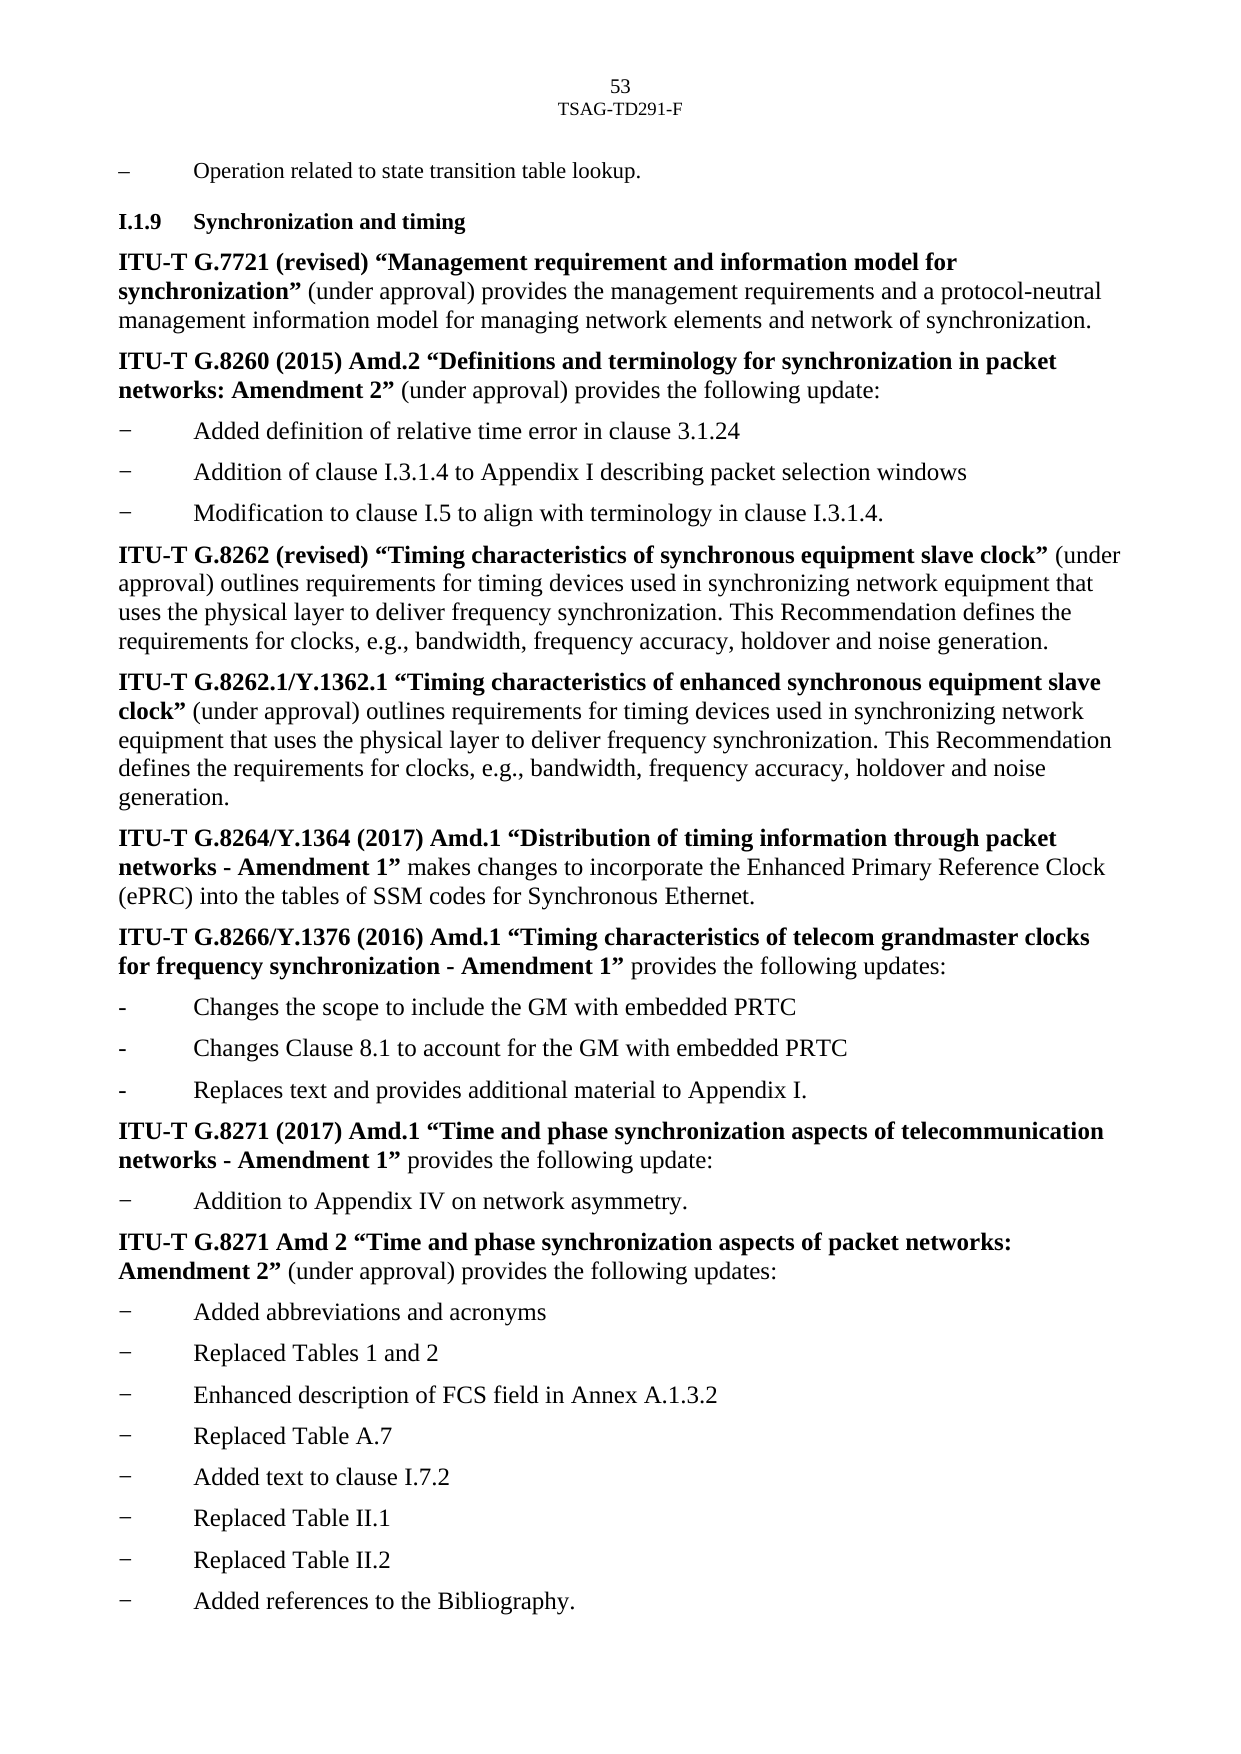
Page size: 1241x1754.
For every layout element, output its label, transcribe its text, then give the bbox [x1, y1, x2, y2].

text ITU-T G.8262 (revised) “Timing characteristics of synchronous equipment slave clock” (under approval) outlines requirements for timing devices used in synchronizing network equipment that uses the physical layer to deliver frequency synchronization. This Recommendation defines the requirements for clocks, e.g., bandwidth, frequency accuracy, holdover and noise generation. [118, 540, 1122, 655]
text − Addition of clause I.3.1.4 to Appendix I describing packet selection windows [118, 457, 1122, 486]
text − Replaced Table II.2 [118, 1545, 1122, 1573]
text − Enhanced description of FCS field in Annex A.1.3.2 [118, 1380, 1122, 1408]
text ITU-T G.8264/Y.1364 (2017) Amd.1 “Distribution of timing information through packet networks - Amendment 1” makes changes to incorporate the Enhanced Primary Reference Clock (ePRC) into the tables of SSM codes for Synchronous Ethernet. [118, 823, 1122, 910]
text ITU-T G.8271 (2017) Amd.1 “Time and phase synchronization aspects of telecommunication networks - Amendment 1” provides the following update: [118, 1116, 1122, 1173]
text − Addition to Appendix IV on network asymmetry. [118, 1186, 1122, 1215]
text ITU-T G.8262.1/Y.1362.1 “Timing characteristics of enhanced synchronous equipment slave clock” (under approval) outlines requirements for timing devices used in synchronizing network equipment that uses the physical layer to deliver frequency synchronization. This Recommendation defines the requirements for clocks, e.g., bandwidth, frequency accuracy, holdover and noise generation. [118, 667, 1122, 811]
text − Added abbreviations and acronyms [118, 1297, 1122, 1326]
text ITU-T G.8266/Y.1376 (2016) Amd.1 “Timing characteristics of telecom grandmaster clocks for frequency synchronization - Amendment 1” provides the following updates: [118, 922, 1122, 980]
text ITU-T G.7721 (revised) “Management requirement and information model for synchronization” (under approval) provides the management requirements and a protocol-neutral management information model for managing network elements and network of synchronization. [118, 247, 1122, 333]
text − Added references to the Bibliography. [118, 1586, 1122, 1615]
text - Changes Clause 8.1 to account for the GM with embedded PRTC [118, 1033, 1122, 1062]
text - Changes the scope to include the GM with embedded PRTC [118, 992, 1122, 1021]
text − Modification to clause I.5 to align with terminology in clause I.3.1.4. [118, 498, 1122, 527]
text − Replaced Table II.1 [118, 1503, 1122, 1532]
text − Replaced Table A.7 [118, 1421, 1122, 1450]
text − Added definition of relative time error in clause 3.1.24 [118, 416, 1122, 445]
text – Operation related to state transition table lookup. [118, 157, 1122, 183]
text - Replaces text and provides additional material to Appendix I. [118, 1075, 1122, 1103]
text I.1.9 Synchronization and timing [118, 208, 1122, 235]
text ITU-T G.8260 (2015) Amd.2 “Definitions and terminology for synchronization in packet networks: Amendment 2” (under approval) provides the following update: [118, 346, 1122, 403]
text ITU-T G.8271 Amd 2 “Time and phase synchronization aspects of packet networks: Amendment 2” (under approval) provides the following updates: [118, 1227, 1122, 1285]
text − Added text to clause I.7.2 [118, 1462, 1122, 1491]
text − Replaced Tables 1 and 2 [118, 1338, 1122, 1367]
